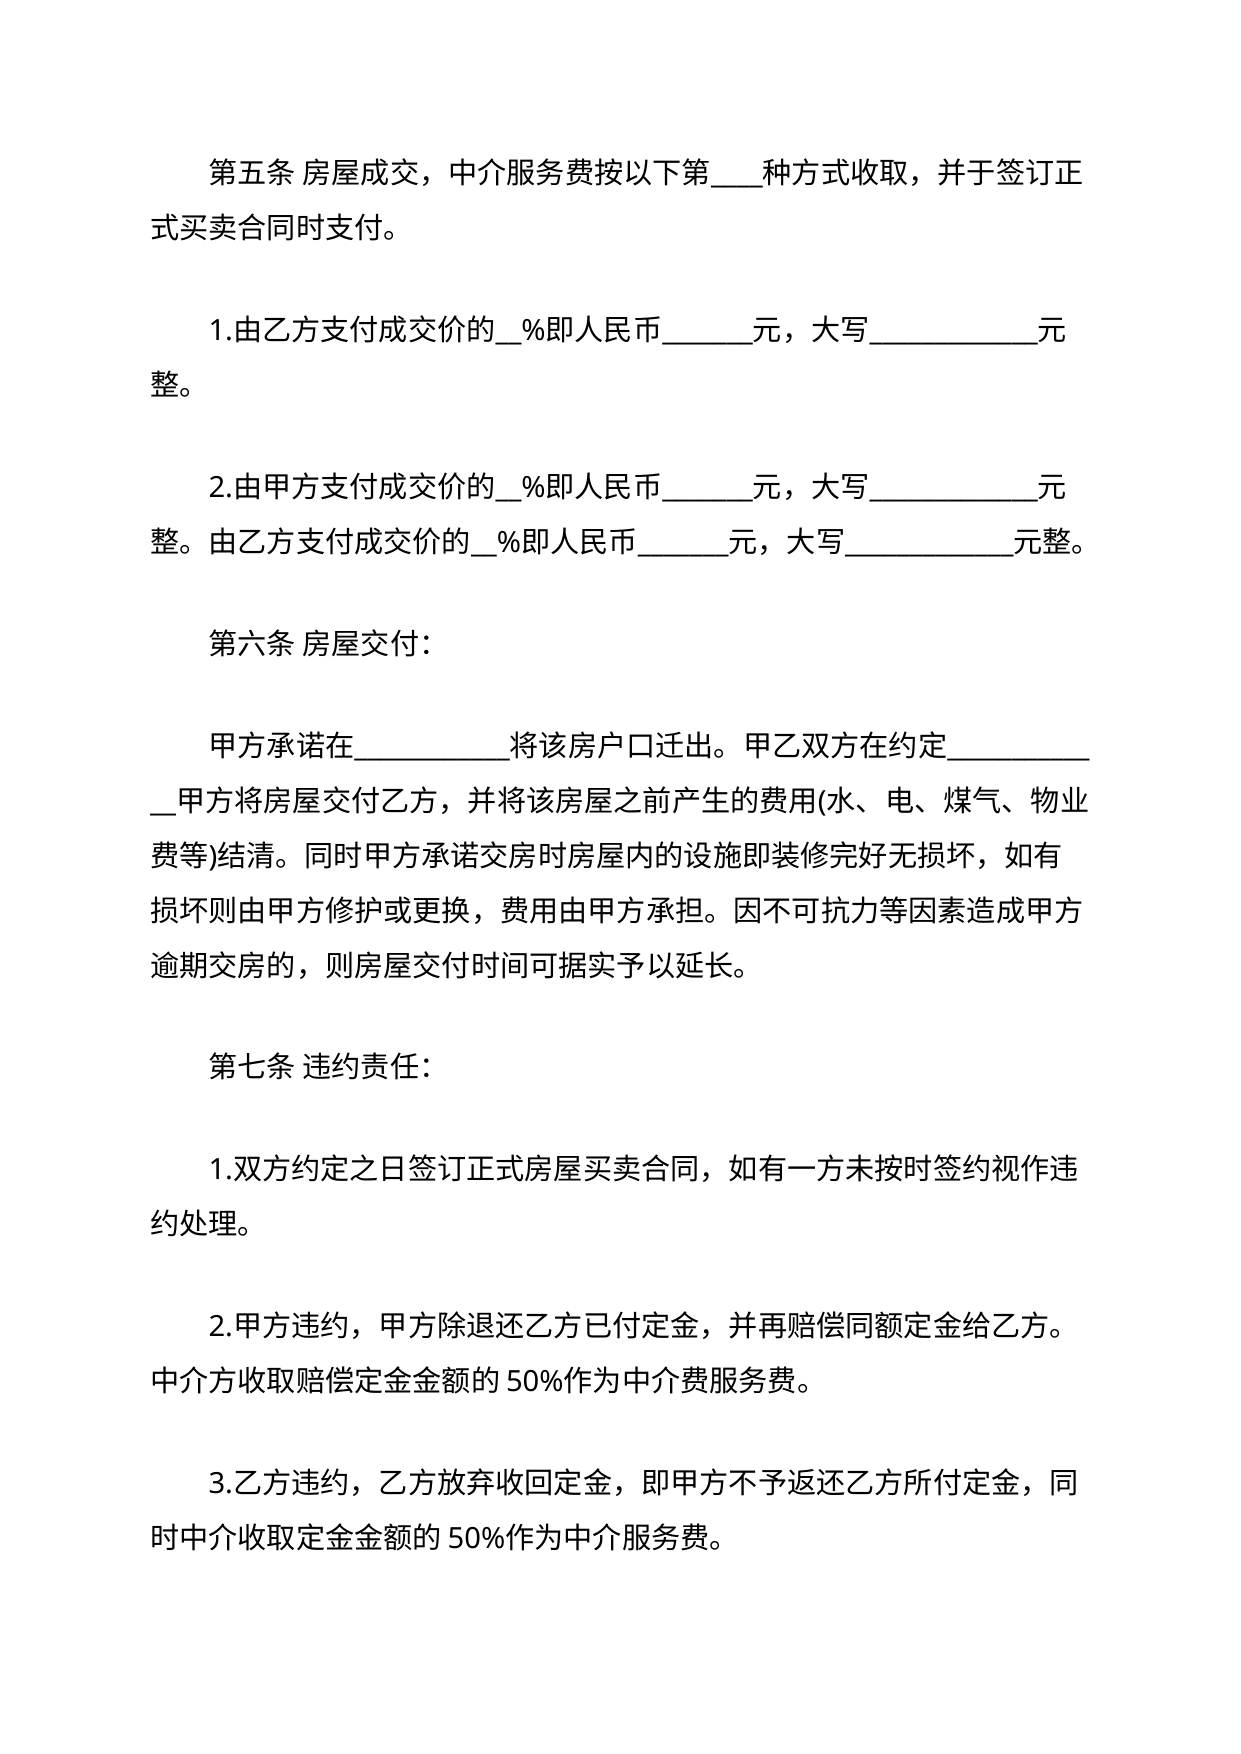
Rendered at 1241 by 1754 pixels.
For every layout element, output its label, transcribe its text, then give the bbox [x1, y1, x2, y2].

text 第七条 违约责任： [150, 1044, 1090, 1086]
text 第六条 房屋交付： [150, 621, 1090, 663]
text 2.由甲方支付成交价的__%即人民币_______元，大写_____________元整。由乙方支付成交价的__%即人民币_______元，大写_____________元整。 [150, 463, 1090, 561]
text 2.甲方违约，甲方除退还乙方已付定金，并再赔偿同额定金给乙方。中介方收取赔偿定金金额的50%作为中介费服务费。 [150, 1302, 1090, 1400]
text 3.乙方违约，乙方放弃收回定金，即甲方不予返还乙方所付定金，同时中介收取定金金额的50%作为中介服务费。 [150, 1459, 1090, 1557]
text 第五条 房屋成交，中介服务费按以下第____种方式收取，并于签订正式买卖合同时支付。 [150, 150, 1090, 247]
text 1.由乙方支付成交价的__%即人民币_______元，大写_____________元整。 [150, 307, 1090, 404]
text 甲方承诺在____________将该房户口迁出。甲乙双方在约定_____________甲方将房屋交付乙方，并将该房屋之前产生的费用(水、电、煤气、物业费等)结清。同时甲方承诺交房时房屋内的设施即装修完好无损坏，如有损坏则由甲方修护或更换，费用由甲方承担。因不可抗力等因素造成甲方逾期交房的，则房屋交付时间可据实予以延长。 [150, 722, 1090, 984]
text 1.双方约定之日签订正式房屋买卖合同，如有一方未按时签约视作违约处理。 [150, 1146, 1090, 1243]
